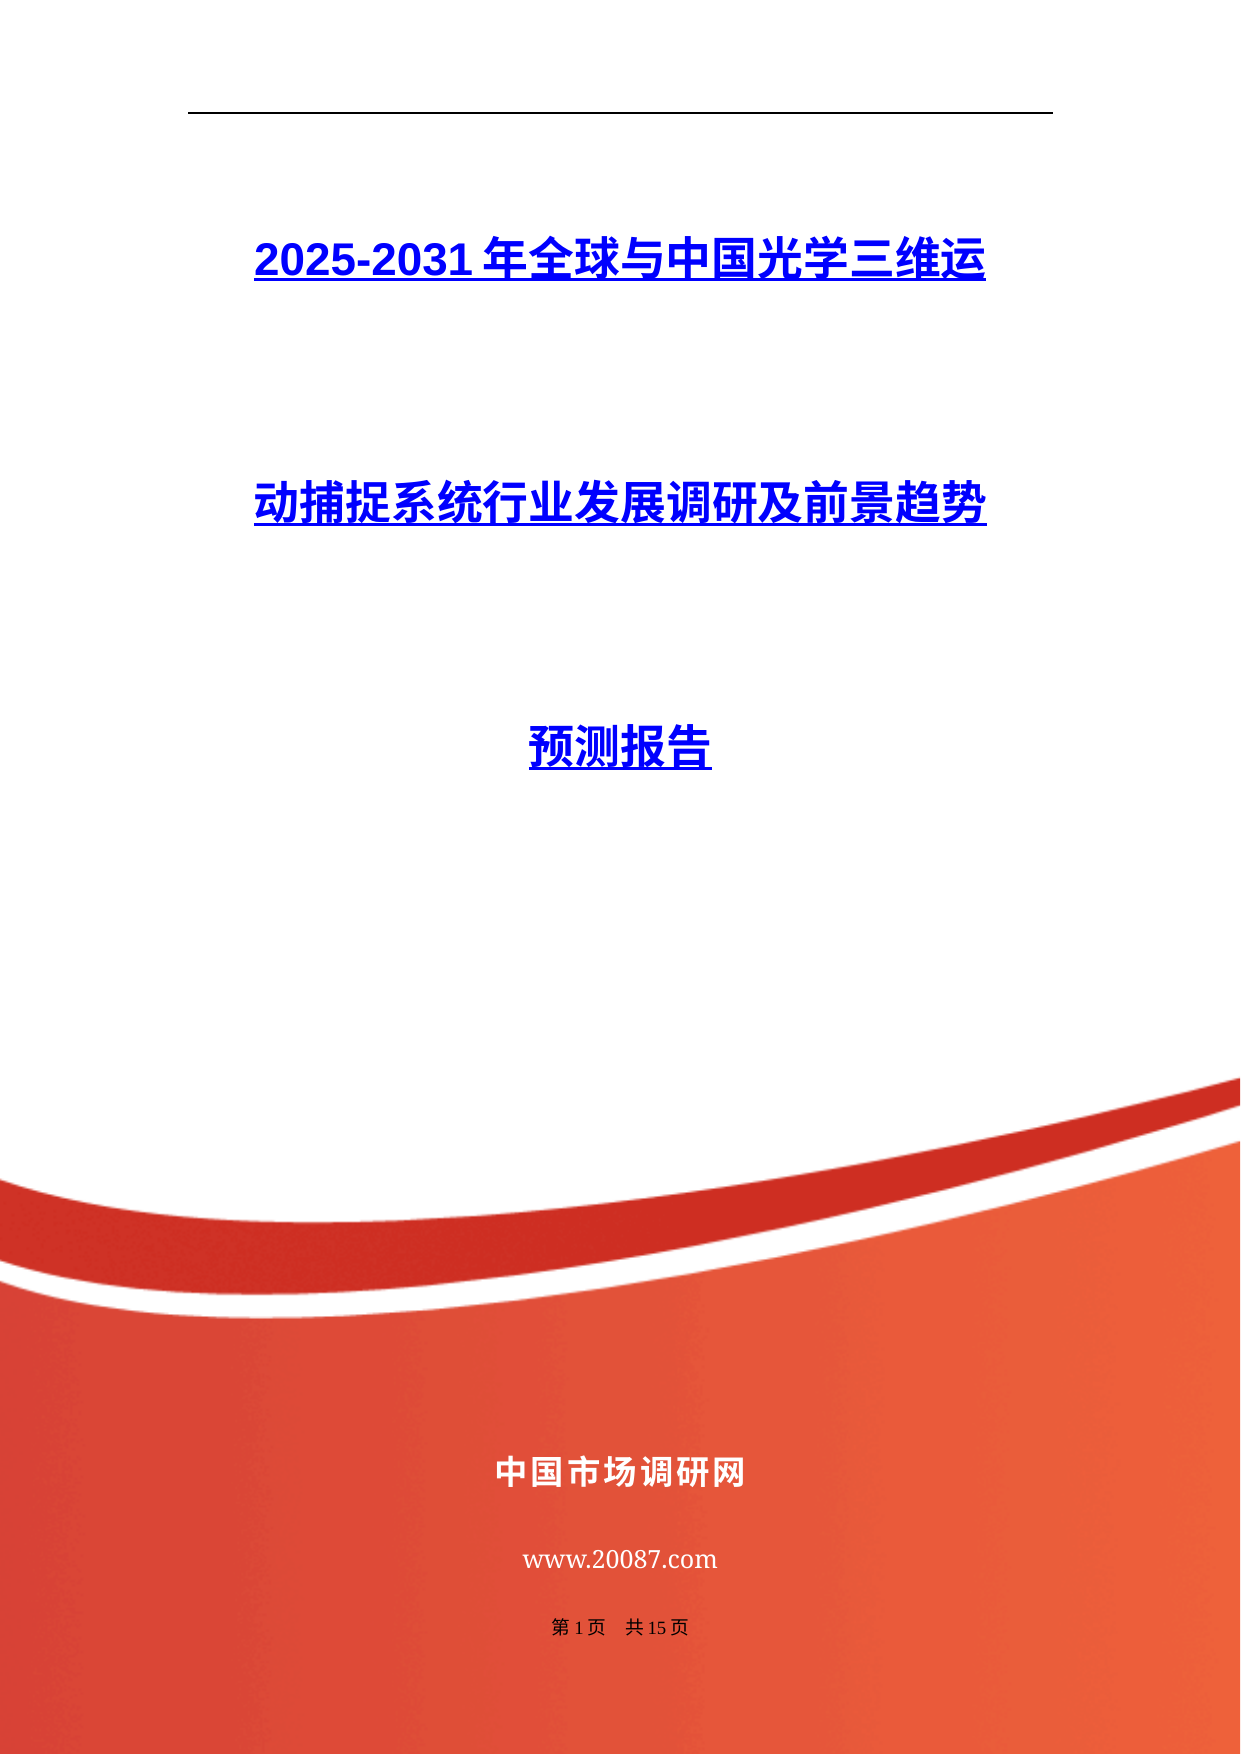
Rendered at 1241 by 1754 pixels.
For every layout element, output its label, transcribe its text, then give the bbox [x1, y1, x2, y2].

picture [0, 1006, 1241, 1754]
table_header 2025-2031年全球与中国光学三维运动捕捉系统行业发展调研及前景趋势预测报告 [188, 207, 1053, 871]
text www.20087.com [187, 1526, 1053, 1591]
subtitle 中国市场调研网 [187, 1437, 1053, 1502]
